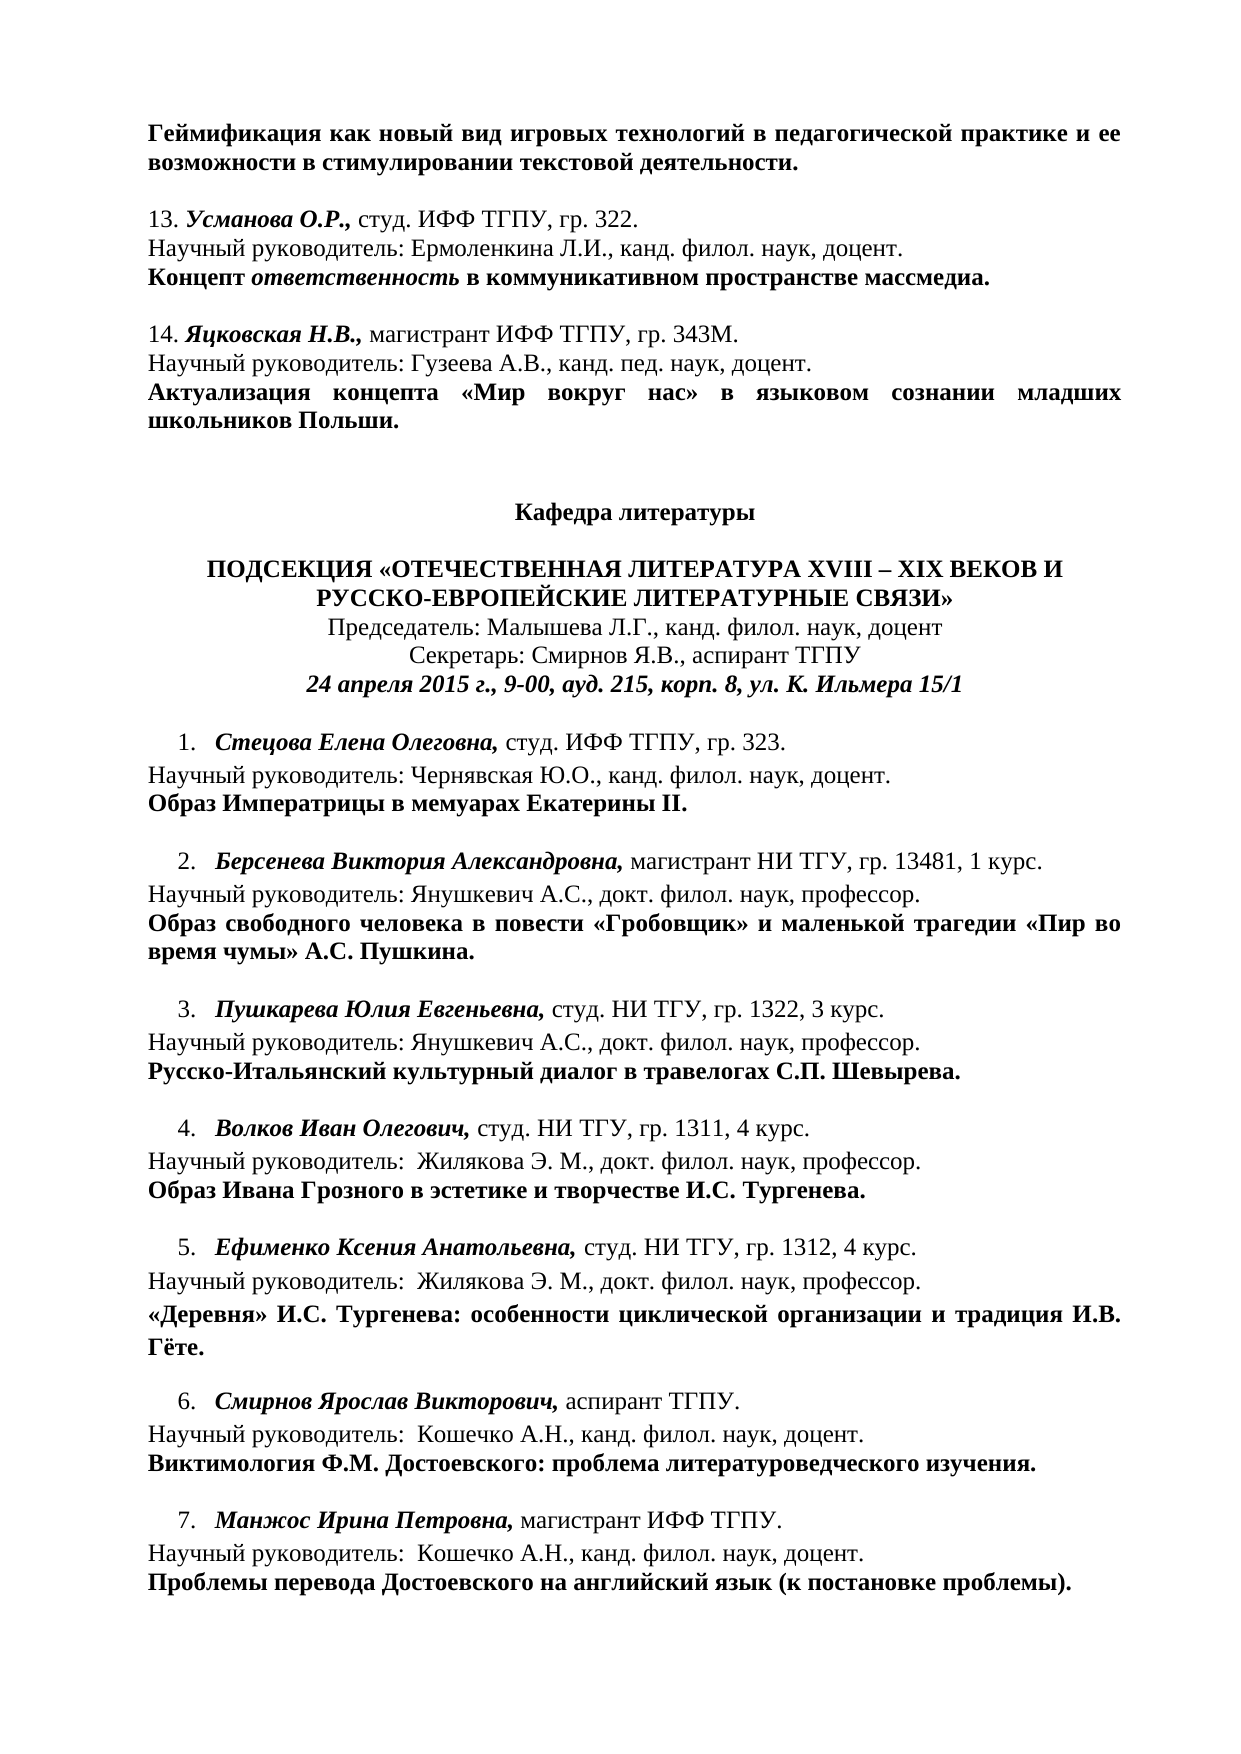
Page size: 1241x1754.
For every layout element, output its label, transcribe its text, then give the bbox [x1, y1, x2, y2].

text ПОДСЕКЦИЯ «ОТЕЧЕСТВЕННАЯ ЛИТЕРАТУРА XVIII – ХIХ ВЕКОВ И РУССКО-ЕВРОПЕЙСКИЕ ЛИТЕРАТУРНЫЕ СВЯЗИ» [148, 554, 1122, 612]
text 13. Усманова О.Р., студ. ИФФ ТГПУ, гр. 322. [148, 204, 1122, 233]
text Геймификация как новый вид игровых технологий в педагогической практике и ее возможности в стимулировании текстовой деятельности. [148, 118, 1122, 176]
list Ефименко Ксения Анатольевна, студ. НИ ТГУ, гр. 1312, 4 курс. [177, 1232, 1122, 1261]
text Кафедра литературы [148, 497, 1122, 525]
text Научный руководитель: Жилякова Э. М., докт. филол. наук, профессор. [148, 1146, 1122, 1175]
text Русско-Итальянский культурный диалог в травелогах С.П. Шевырева. [148, 1056, 1122, 1084]
text Председатель: Малышева Л.Г., канд. филол. наук, доцент [148, 612, 1122, 640]
list Пушкарева Юлия Евгеньевна, студ. НИ ТГУ, гр. 1322, 3 курс. [177, 994, 1122, 1023]
text Образ Ивана Грозного в эстетике и творчестве И.С. Тургенева. [148, 1175, 1122, 1204]
text Секретарь: Смирнов Я.В., аспирант ТГПУ [148, 640, 1122, 669]
text 14. Яцковская Н.В., магистрант ИФФ ТГПУ, гр. 343М. [148, 319, 1122, 348]
text 24 апреля ., 9-00, ауд. 215, корп. 8, ул. К. Ильмера 15/1 [148, 669, 1122, 698]
text Научный руководитель: Чернявская Ю.О., канд. филол. наук, доцент. [148, 760, 1122, 788]
text Концепт ответственность в коммуникативном пространстве массмедиа. [148, 262, 1122, 291]
text Научный руководитель: Янушкевич А.С., докт. филол. наук, профессор. [148, 1027, 1122, 1056]
list Берсенева Виктория Александровна, магистрант НИ ТГУ, гр. 13481, 1 курс. [177, 846, 1122, 875]
text Проблемы перевода Достоевского на английский язык (к постановке проблемы). [148, 1567, 1122, 1596]
text Актуализация концепта «Мир вокруг нас» в языковом сознании младших школьников Польши. [148, 377, 1122, 434]
text Научный руководитель: Янушкевич А.С., докт. филол. наук, профессор. [148, 879, 1122, 908]
text Научный руководитель: Кошечко А.Н., канд. филол. наук, доцент. [148, 1419, 1122, 1448]
text Научный руководитель: Ермоленкина Л.И., канд. филол. наук, доцент. [148, 233, 1122, 262]
list Волков Иван Олегович, студ. НИ ТГУ, гр. 1311, 4 курс. [177, 1113, 1122, 1142]
text Виктимология Ф.М. Достоевского: проблема литературоведческого изучения. [148, 1448, 1122, 1477]
list Смирнов Ярослав Викторович, аспирант ТГПУ. [177, 1386, 1122, 1415]
text Образ Императрицы в мемуарах Екатерины II. [148, 788, 1122, 817]
text Научный руководитель: Жилякова Э. М., докт. филол. наук, профессор. [148, 1266, 1122, 1295]
text Научный руководитель: Гузеева А.В., канд. пед. наук, доцент. [148, 348, 1122, 377]
text «Деревня» И.С. Тургенева: особенности циклической организации и традиция И.В. Гёте. [148, 1299, 1122, 1361]
list Манжос Ирина Петровна, магистрант ИФФ ТГПУ. [177, 1505, 1122, 1534]
text Образ свободного человека в повести «Гробовщик» и маленькой трагедии «Пир во время чумы» А.С. Пушкина. [148, 908, 1122, 965]
list Стецова Елена Олеговна, студ. ИФФ ТГПУ, гр. 323. [177, 727, 1122, 755]
text Научный руководитель: Кошечко А.Н., канд. филол. наук, доцент. [148, 1538, 1122, 1567]
